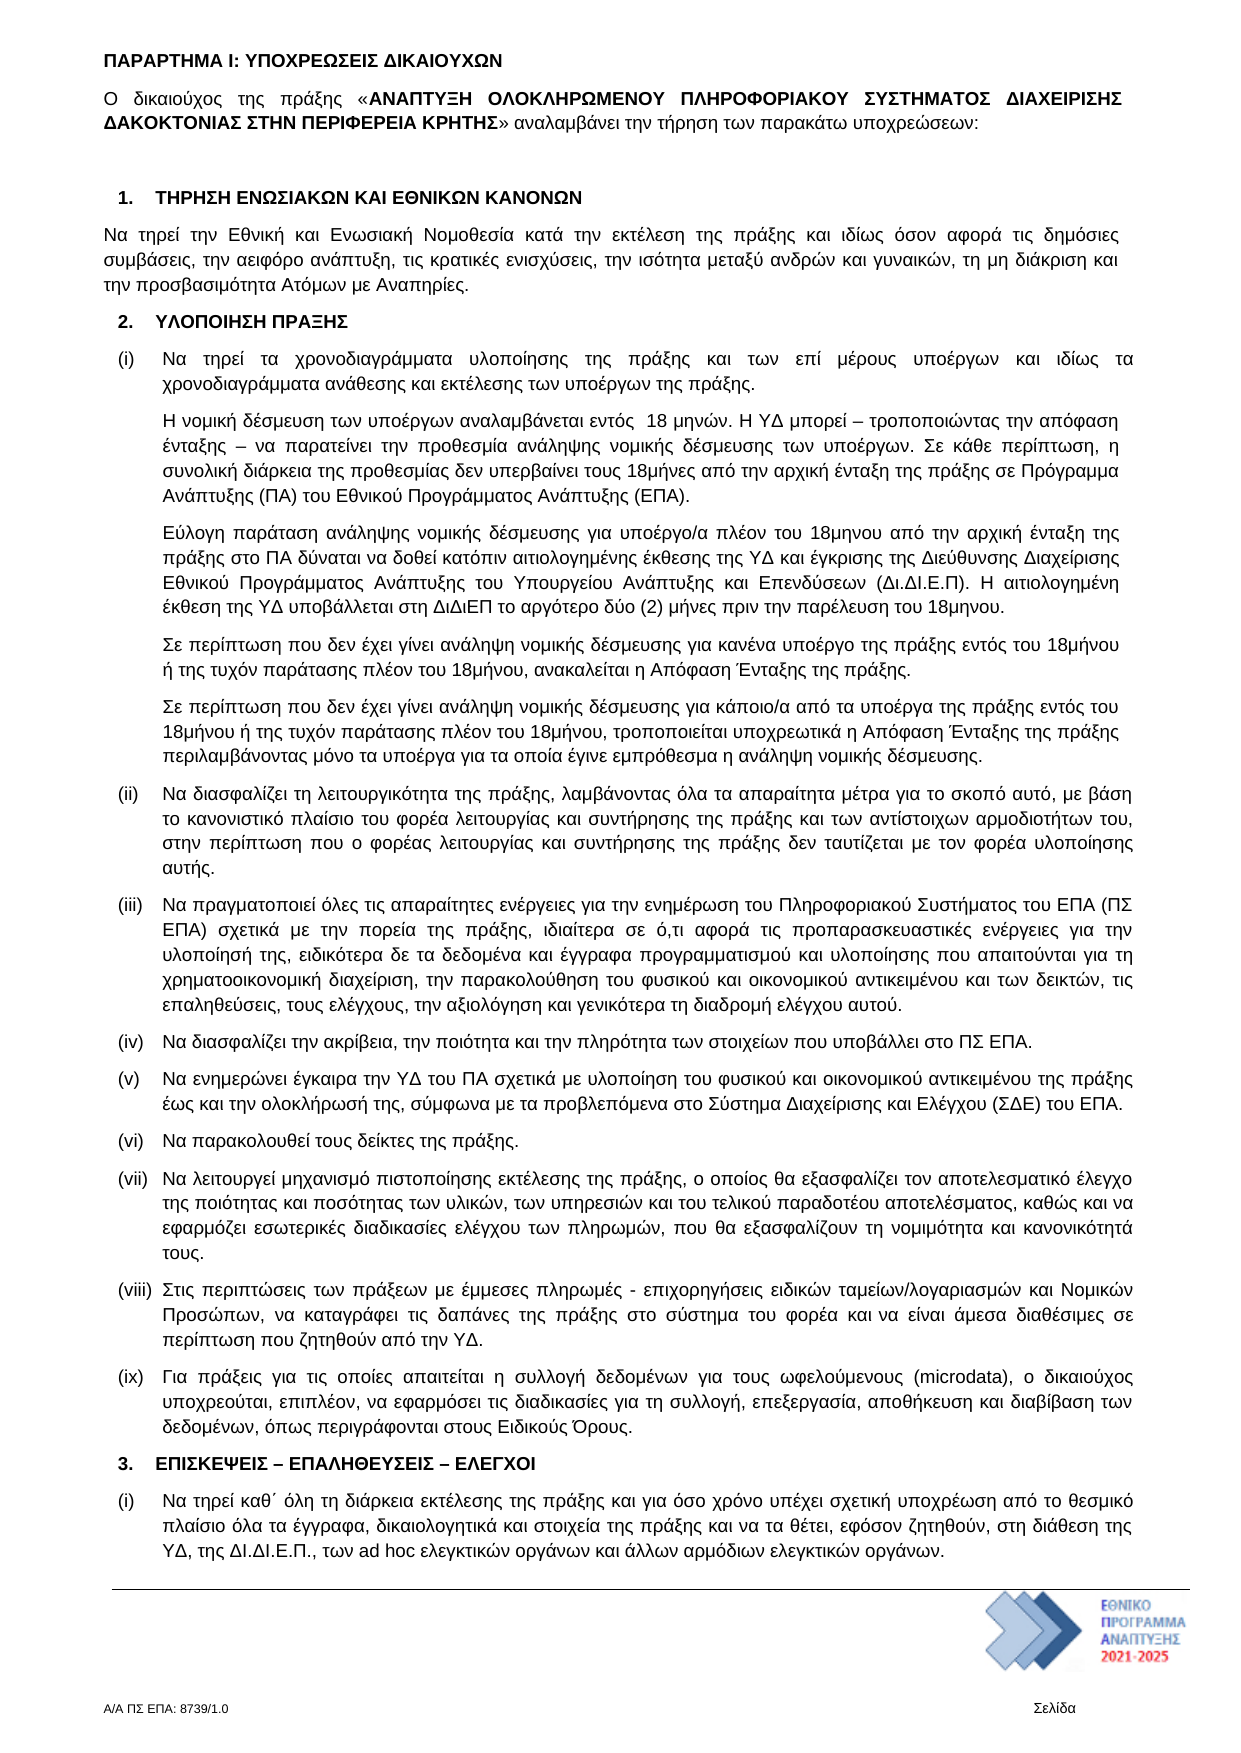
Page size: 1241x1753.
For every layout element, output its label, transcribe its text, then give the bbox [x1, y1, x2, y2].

list Στις περιπτώσεις των πράξεων με έμμεσες πληρωμές - επιχορηγήσεις ειδικών ταμείων/λογαριασμών και Νομικών Προσώπων, να καταγράφει τις δαπάνες της πράξης στο σύστημα του φορέα και να είναι άμεσα διαθέσιμες σε περίπτωση που ζητηθούν από την ΥΔ. [118, 1279, 1134, 1350]
list Να διασφαλίζει την ακρίβεια, την ποιότητα και την πληρότητα των στοιχείων που υποβάλλει στο ΠΣ ΕΠΑ. [118, 1031, 1134, 1052]
text Η νομική δέσμευση των υποέργων αναλαμβάνεται εντός 18 μηνών. Η ΥΔ μπορεί – τροποποιώντας την απόφαση ένταξης – να παρατείνει την προθεσμία ανάληψης νομικής δέσμευσης των υποέργων. Σε κάθε περίπτωση, η συνολική διάρκεια της προθεσμίας δεν υπερβαίνει τους 18μήνες από την αρχική ένταξη της πράξης σε Πρόγραμμα Ανάπτυξης (ΠΑ) του Εθνικού Προγράμματος Ανάπτυξης (ΕΠΑ). [162, 410, 1120, 506]
list Για πράξεις για τις οποίες απαιτείται η συλλογή δεδομένων για τους ωφελούμενους (microdata), ο δικαιούχος υποχρεούται, επιπλέον, να εφαρμόσει τις διαδικασίες για τη συλλογή, επεξεργασία, αποθήκευση και διαβίβαση των δεδομένων, όπως περιγράφονται στους Ειδικούς Όρους. [118, 1366, 1134, 1437]
list Να ενημερώνει έγκαιρα την ΥΔ του ΠΑ σχετικά με υλοποίηση του φυσικού και οικονομικού αντικειμένου της πράξης έως και την ολοκλήρωσή της, σύμφωνα με τα προβλεπόμενα στο Σύστημα Διαχείρισης και Ελέγχου (ΣΔΕ) του ΕΠΑ. [118, 1068, 1134, 1114]
list Να πραγματοποιεί όλες τις απαραίτητες ενέργειες για την ενημέρωση του Πληροφοριακού Συστήματος του ΕΠΑ (ΠΣ ΕΠΑ) σχετικά με την πορεία της πράξης, ιδιαίτερα σε ό,τι αφορά τις προπαρασκευαστικές ενέργειες για την υλοποίησή της, ειδικότερα δε τα δεδομένα και έγγραφα προγραμματισμού και υλοποίησης που απαιτούνται για τη χρηματοοικονομική διαχείριση, την παρακολούθηση του φυσικού και οικονομικού αντικειμένου και των δεικτών, τις επαληθεύσεις, τους ελέγχους, την αξιολόγηση και γενικότερα τη διαδρομή ελέγχου αυτού. [118, 894, 1134, 1015]
list Να λειτουργεί μηχανισμό πιστοποίησης εκτέλεσης της πράξης, ο οποίος θα εξασφαλίζει τον αποτελεσματικό έλεγχο της ποιότητας και ποσότητας των υλικών, των υπηρεσιών και του τελικού παραδοτέου αποτελέσματος, καθώς και να εφαρμόζει εσωτερικές διαδικασίες ελέγχου των πληρωμών, που θα εξασφαλίζουν τη νομιμότητα και κανονικότητά τους. [118, 1167, 1134, 1263]
text Σε περίπτωση που δεν έχει γίνει ανάληψη νομικής δέσμευσης για κάποιο/α από τα υποέργα της πράξης εντός του 18μήνου ή της τυχόν παράτασης πλέον του 18μήνου, τροποποιείται υποχρεωτικά η Απόφαση Ένταξης της πράξης περιλαμβάνοντας μόνο τα υποέργα για τα οποία έγινε εμπρόθεσμα η ανάληψη νομικής δέσμευσης. [162, 696, 1120, 767]
text Σε περίπτωση που δεν έχει γίνει ανάληψη νομικής δέσμευσης για κανένα υποέργο της πράξης εντός του 18μήνου ή της τυχόν παράτασης πλέον του 18μήνου, ανακαλείται η Απόφαση Ένταξης της πράξης. [162, 633, 1120, 680]
list ΥΛΟΠΟΙΗΣΗ ΠΡΑΞΗΣ [118, 311, 1134, 332]
text ΠΑΡΑΡΤΗΜΑ Ι: ΥΠΟΧΡΕΩΣΕΙΣ ΔΙΚΑΙΟΥΧΩΝ [103, 50, 1093, 72]
list Να παρακολουθεί τους δείκτες της πράξης. [118, 1130, 1134, 1152]
text Εύλογη παράταση ανάληψης νομικής δέσμευσης για υποέργο/α πλέον του 18μηνου από την αρχική ένταξη της πράξης στο ΠΑ δύναται να δοθεί κατόπιν αιτιολογημένης έκθεσης της ΥΔ και έγκρισης της Διεύθυνσης Διαχείρισης Εθνικού Προγράμματος Ανάπτυξης του Υπουργείου Ανάπτυξης και Επενδύσεων (Δι.ΔΙ.Ε.Π). Η αιτιολογημένη έκθεση της ΥΔ υποβάλλεται στη ΔιΔιΕΠ το αργότερο δύο (2) μήνες πριν την παρέλευση του 18μηνου. [162, 522, 1120, 618]
list ΤΗΡΗΣΗ ΕΝΩΣΙΑΚΩΝ ΚΑΙ ΕΘΝΙΚΩΝ ΚΑΝΟΝΩΝ [118, 187, 1134, 208]
list ΕΠΙΣΚΕΨΕΙΣ – ΕΠΑΛΗΘΕΥΣΕΙΣ – ΕΛΕΓΧΟΙ [118, 1453, 1134, 1474]
list Να τηρεί καθ΄ όλη τη διάρκεια εκτέλεσης της πράξης και για όσο χρόνο υπέχει σχετική υποχρέωση από το θεσμικό πλαίσιο όλα τα έγγραφα, δικαιολογητικά και στοιχεία της πράξης και να τα θέτει, εφόσον ζητηθούν, στη διάθεση της ΥΔ, της ΔΙ.ΔΙ.Ε.Π., των ad hoc ελεγκτικών οργάνων και άλλων αρμόδιων ελεγκτικών οργάνων. [118, 1490, 1134, 1561]
picture [983, 1590, 1187, 1672]
list Να τηρεί τα χρονοδιαγράμματα υλοποίησης της πράξης και των επί μέρους υποέργων και ιδίως τα χρονοδιαγράμματα ανάθεσης και εκτέλεσης των υποέργων της πράξης. [118, 348, 1134, 394]
text Ο δικαιούχος της πράξης «ΑΝΑΠΤΥΞΗ ΟΛΟΚΛΗΡΩΜΕΝΟΥ ΠΛΗΡΟΦΟΡΙΑΚΟΥ ΣΥΣΤΗΜΑΤΟΣ ΔΙΑΧΕΙΡΙΣΗΣ ΔΑΚΟΚΤΟΝΙΑΣ ΣΤΗΝ ΠΕΡΙΦΕΡΕΙΑ ΚΡΗΤΗΣ» αναλαμβάνει την τήρηση των παρακάτω υποχρεώσεων: [103, 87, 1123, 134]
text Να τηρεί την Εθνική και Ενωσιακή Νομοθεσία κατά την εκτέλεση της πράξης και ιδίως όσον αφορά τις δημόσιες συμβάσεις, την αειφόρο ανάπτυξη, τις κρατικές ενισχύσεις, την ισότητα μεταξύ ανδρών και γυναικών, τη μη διάκριση και την προσβασιμότητα Ατόμων με Αναπηρίες. [103, 224, 1120, 295]
list Να διασφαλίζει τη λειτουργικότητα της πράξης, λαμβάνοντας όλα τα απαραίτητα μέτρα για το σκοπό αυτό, με βάση το κανονιστικό πλαίσιο του φορέα λειτουργίας και συντήρησης της πράξης και των αντίστοιχων αρμοδιοτήτων του, στην περίπτωση που ο φορέας λειτουργίας και συντήρησης της πράξης δεν ταυτίζεται με τον φορέα υλοποίησης αυτής. [118, 782, 1134, 878]
